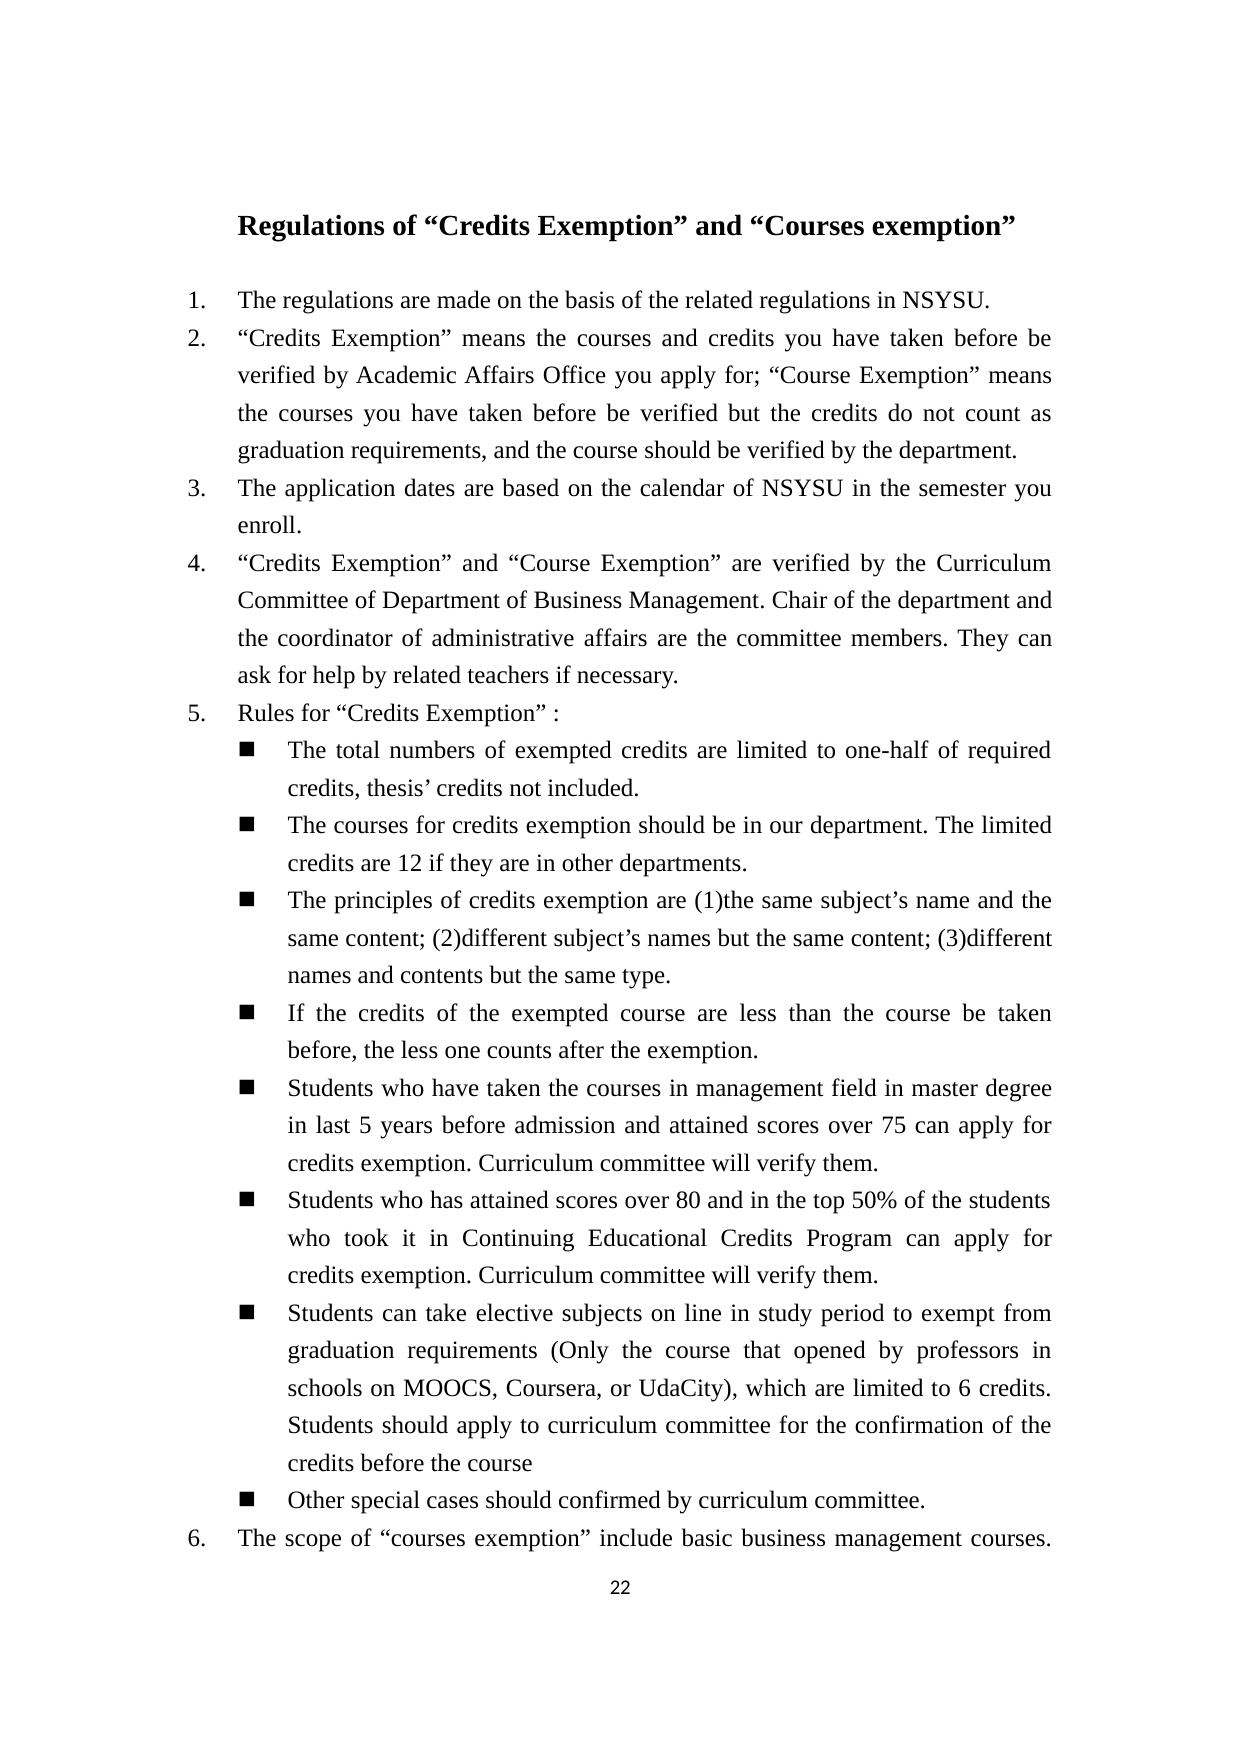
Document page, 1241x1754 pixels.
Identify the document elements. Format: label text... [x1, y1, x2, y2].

list Students who has attained scores over 80 and in the top 50% of the students who took it in Continuing Educational Credits Program can apply for credits exemption. Curriculum committee will verify them. [237, 1181, 1053, 1293]
list Rules for “Credits Exemption” : [187, 693, 1053, 731]
list The courses for credits exemption should be in our department. The limited credits are 12 if they are in other departments. [237, 806, 1053, 881]
list “Credits Exemption” and “Course Exemption” are verified by the Curriculum Committee of Department of Business Management. Chair of the department and the coordinator of administrative affairs are the committee members. They can ask for help by related teachers if necessary. [187, 543, 1053, 693]
list The regulations are made on the basis of the related regulations in NSYSU. [187, 281, 1053, 318]
list The application dates are based on the calendar of NSYSU in the semester you enroll. [187, 468, 1053, 543]
list The total numbers of exempted credits are limited to one-half of required credits, thesis’ credits not included. [237, 731, 1053, 806]
list Regulations of “Credits Exemption” and “Courses exemption” [237, 206, 1053, 243]
list Other special cases should confirmed by curriculum committee. [237, 1481, 1053, 1518]
list Students can take elective subjects on line in study period to exempt from graduation requirements (Only the course that opened by professors in schools on MOOCS, Coursera, or UdaCity), which are limited to 6 credits. Students should apply to curriculum committee for the confirmation of the credits before the course [237, 1293, 1053, 1481]
list “Credits Exemption” means the courses and credits you have taken before be verified by Academic Affairs Office you apply for; “Course Exemption” means the courses you have taken before be verified but the credits do not count as graduation requirements, and the course should be verified by the department. [187, 318, 1053, 468]
list If the credits of the exempted course are less than the course be taken before, the less one counts after the exemption. [237, 993, 1053, 1068]
list The principles of credits exemption are (1)the same subject’s name and the same content; (2)different subject’s names but the same content; (3)different names and contents but the same type. [237, 881, 1053, 993]
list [187, 1518, 1053, 1556]
list Students who have taken the courses in management field in master degree in last 5 years before admission and attained scores over 75 can apply for credits exemption. Curriculum committee will verify them. [237, 1068, 1053, 1181]
